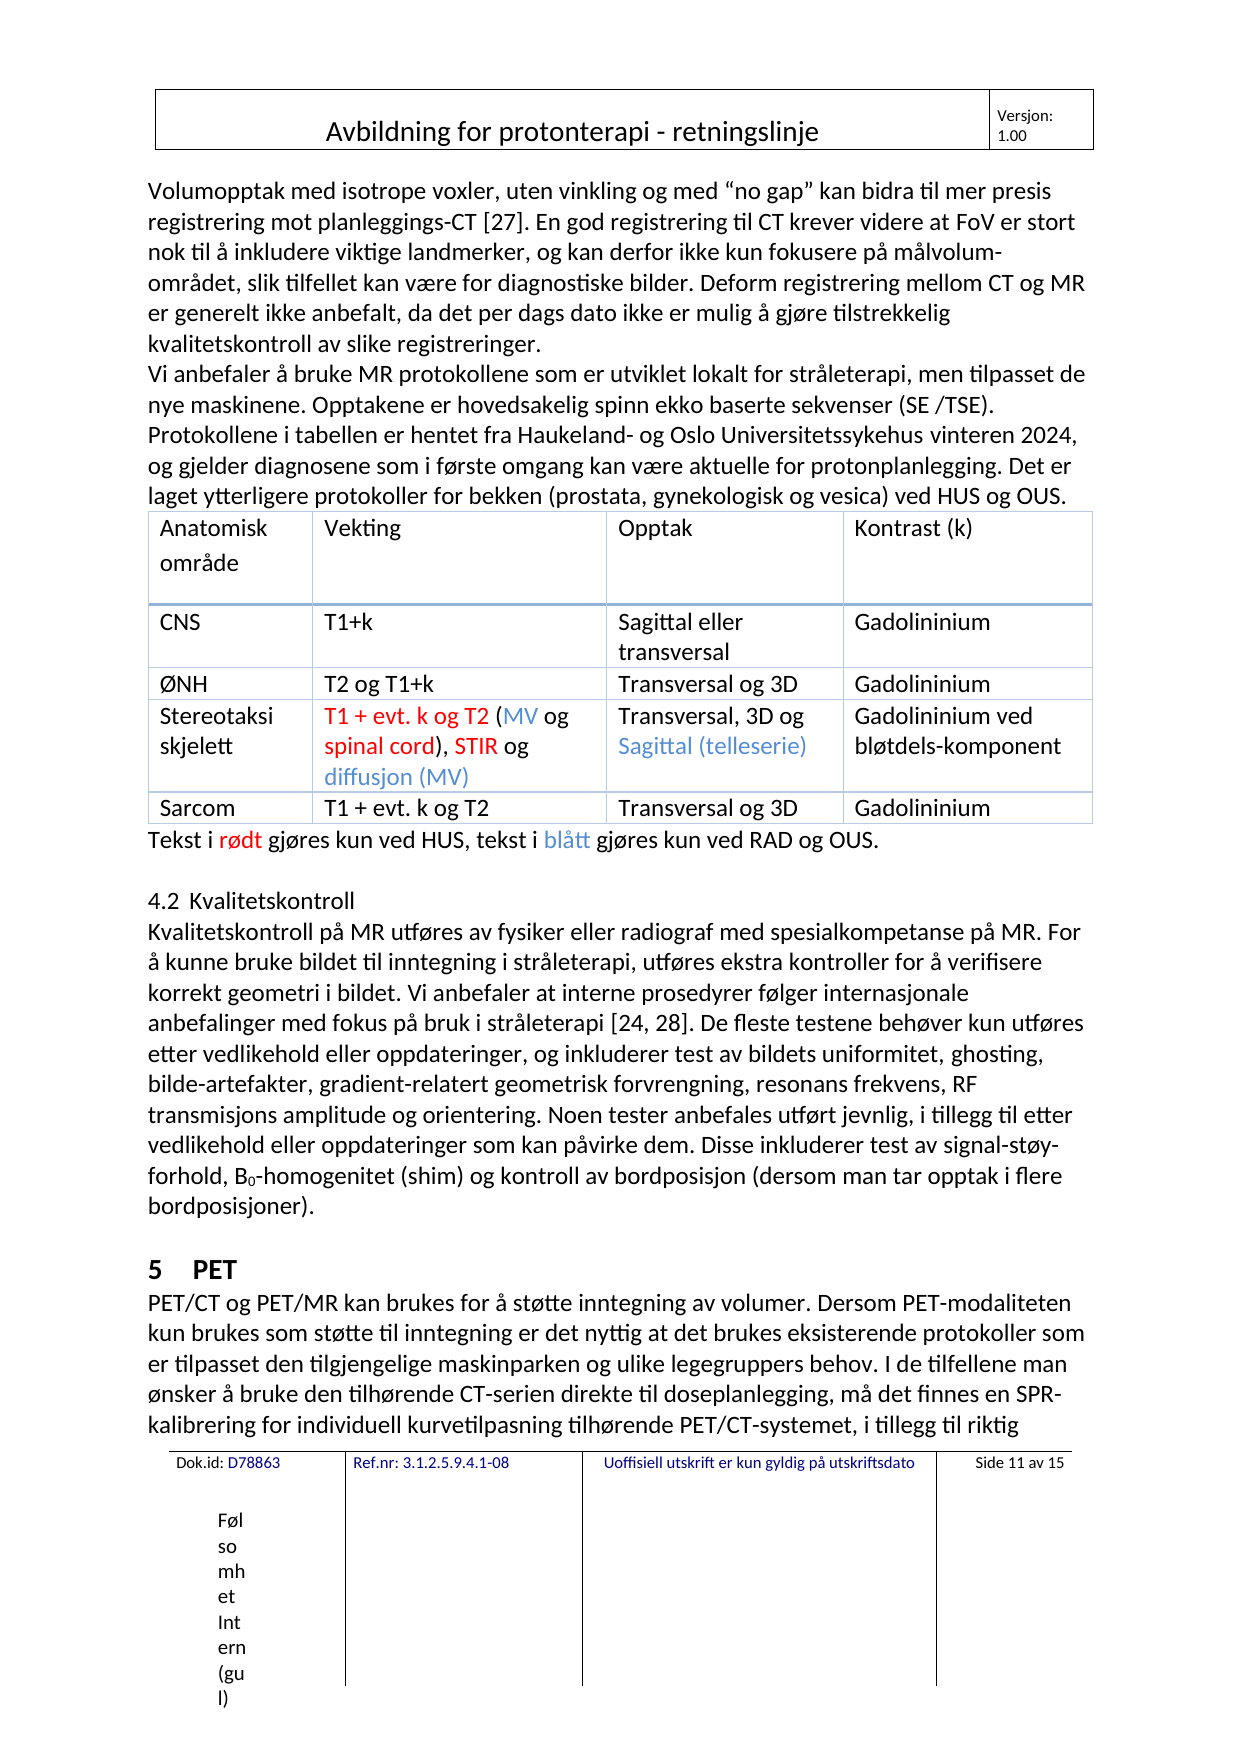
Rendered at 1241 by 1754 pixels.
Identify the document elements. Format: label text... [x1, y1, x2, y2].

table_cell Gadolininium [844, 668, 1092, 699]
table_header Opptak [607, 512, 843, 602]
table_header Kontrast (k) [844, 512, 1092, 602]
table_cell Gadolininium ved bløtdels-komponent [844, 700, 1092, 791]
table_cell Transversal og 3D [607, 668, 843, 699]
subtitle Kvalitetskontroll [148, 885, 1092, 916]
table_cell Transversal, 3D og Sagittal (telleserie) [607, 700, 843, 791]
text Kvalitetskontroll på MR utføres av fysiker eller radiograf med spesialkompetanse på MR. For å kunne bruke bildet til inntegning i stråleterapi, utføres ekstra kontroller for å verifisere korrekt geometri i bildet. Vi anbefaler at interne prosedyrer følger internasjonale anbefalinger med fokus på bruk i stråleterapi . De fleste testene behøver kun utføres etter vedlikehold eller oppdateringer, og inkluderer test av bildets uniformitet, ghosting, bilde-artefakter, gradient-relatert geometrisk forvrengning, resonans frekvens, RF transmisjons amplitude og orientering. Noen tester anbefales utført jevnlig, i tillegg til etter vedlikehold eller oppdateringer som kan påvirke dem. Disse inkluderer test av signal-støy-forhold, B0-homogenitet (shim) og kontroll av bordposisjon (dersom man tar opptak i flere bordposisjoner). [148, 916, 1092, 1221]
text Vi anbefaler å bruke MR protokollene som er utviklet lokalt for stråleterapi, men tilpasset de nye maskinene. Opptakene er hovedsakelig spinn ekko baserte sekvenser (SE /TSE). Protokollene i tabellen er hentet fra Haukeland- og Oslo Universitetssykehus vinteren 2024, og gjelder diagnosene som i første omgang kan være aktuelle for protonplanlegging. Det er laget ytterligere protokoller for bekken (prostata, gynekologisk og vesica) ved HUS og OUS. [148, 358, 1092, 511]
table_cell CNS [149, 606, 312, 667]
table_header Anatomisk område [149, 512, 312, 602]
subtitle PET [148, 1251, 1092, 1287]
table_cell T1 + evt. k og T2 (MV og spinal cord), STIR og diffusjon (MV) [313, 700, 606, 791]
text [148, 175, 1092, 358]
table_cell Gadolininium [844, 793, 1092, 823]
table_header Vekting [313, 512, 606, 602]
table_cell T2 og T1+k [313, 668, 606, 699]
table_cell ØNH [149, 668, 312, 699]
table_cell T1+k [313, 606, 606, 667]
table_cell Transversal og 3D [607, 793, 843, 823]
table_cell Stereotaksi skjelett [149, 700, 312, 791]
table_cell Gadolininium [844, 606, 1092, 667]
table_cell Sagittal eller transversal [607, 606, 843, 667]
table_cell Sarcom [149, 793, 312, 823]
table_cell T1 + evt. k og T2 [313, 793, 606, 823]
text Tekst i rødt gjøres kun ved HUS, tekst i blått gjøres kun ved RAD og OUS. [148, 824, 1092, 854]
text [148, 1287, 1092, 1439]
